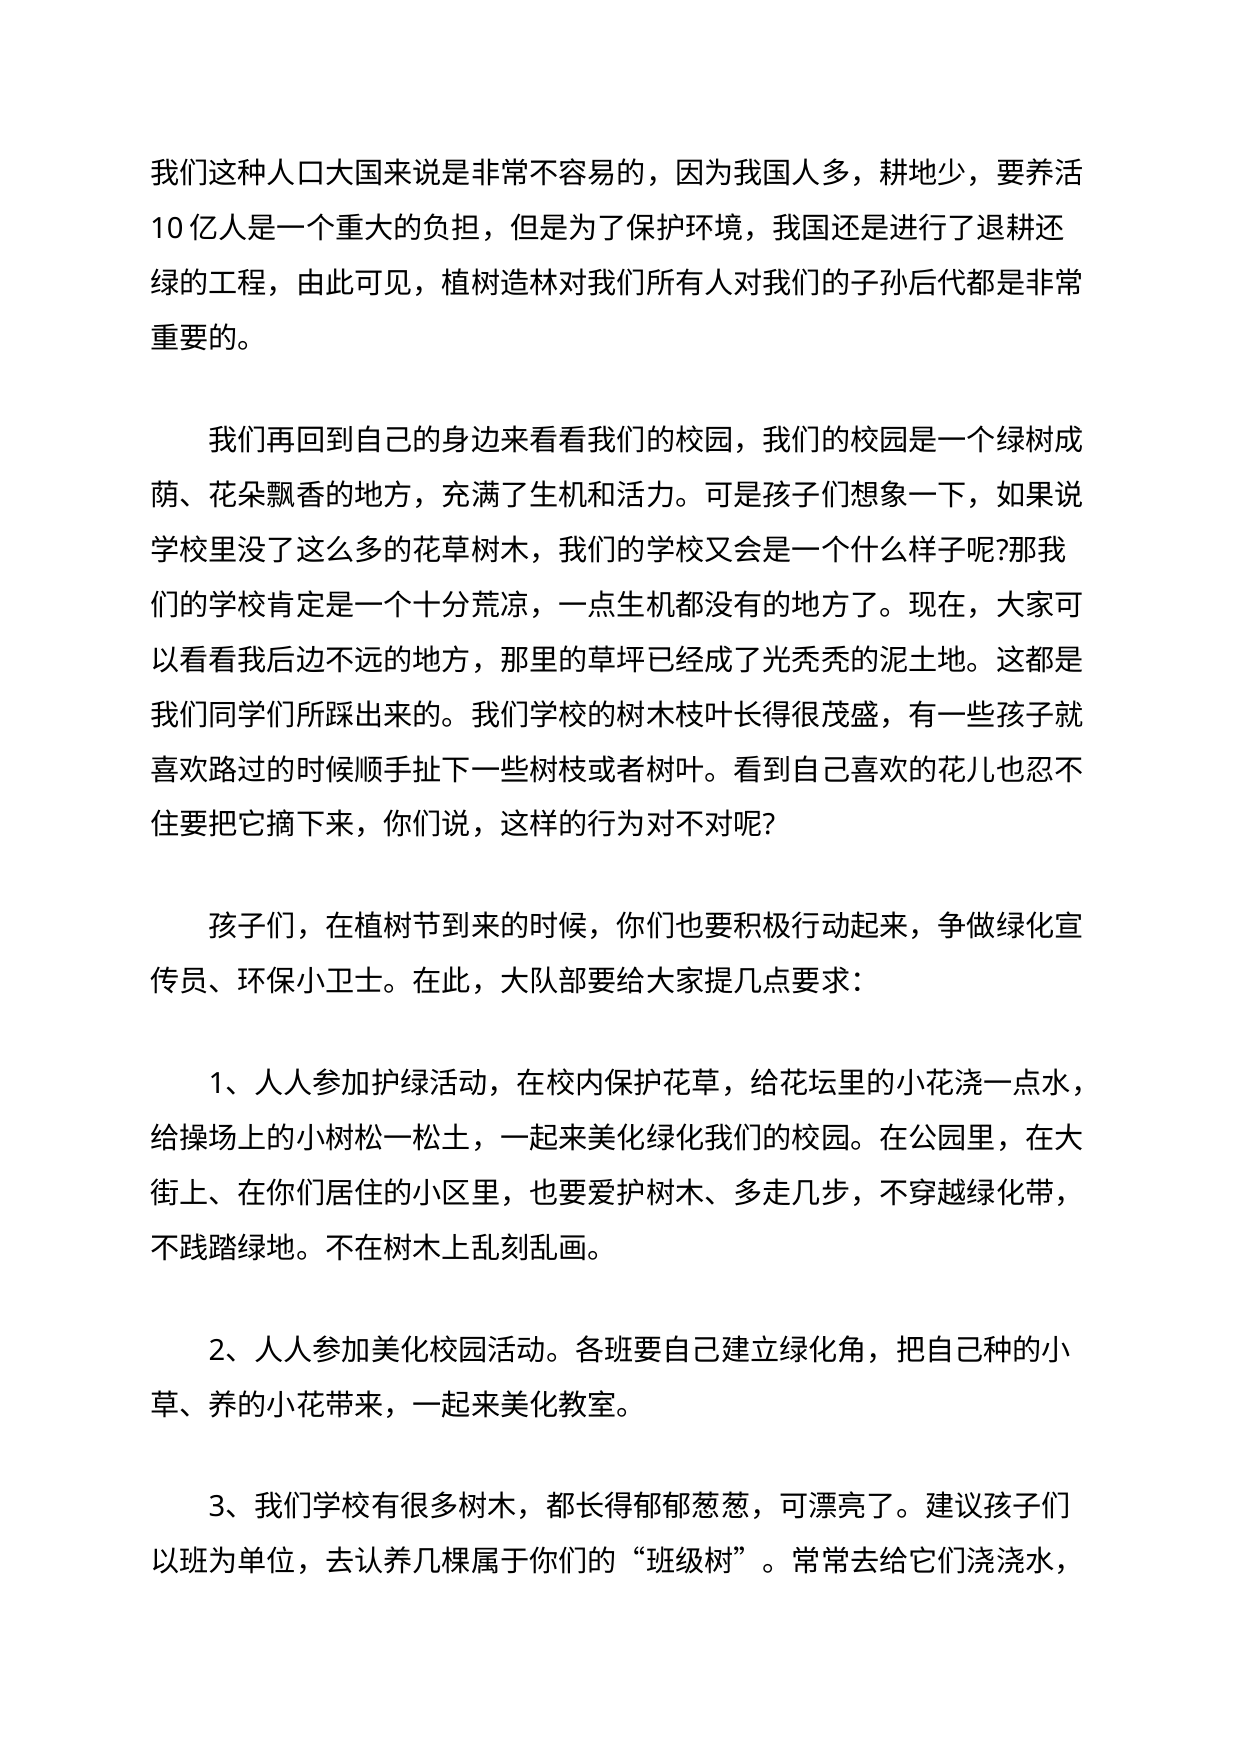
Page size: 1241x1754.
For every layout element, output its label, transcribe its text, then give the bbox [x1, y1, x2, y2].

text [150, 150, 1090, 357]
text 孩子们，在植树节到来的时候，你们也要积极行动起来，争做绿化宣传员、环保小卫士。在此，大队部要给大家提几点要求： [150, 903, 1090, 1000]
text 2、人人参加美化校园活动。各班要自己建立绿化角，把自己种的小草、养的小花带来，一起来美化教室。 [150, 1326, 1090, 1423]
text 我们再回到自己的身边来看看我们的校园，我们的校园是一个绿树成荫、花朵飘香的地方，充满了生机和活力。可是孩子们想象一下，如果说学校里没了这么多的花草树木，我们的学校又会是一个什么样子呢?那我们的学校肯定是一个十分荒凉，一点生机都没有的地方了。现在，大家可以看看我后边不远的地方，那里的草坪已经成了光秃秃的泥土地。这都是我们同学们所踩出来的。我们学校的树木枝叶长得很茂盛，有一些孩子就喜欢路过的时候顺手扯下一些树枝或者树叶。看到自己喜欢的花儿也忍不住要把它摘下来，你们说，这样的行为对不对呢? [150, 417, 1090, 843]
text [150, 1483, 1090, 1580]
text 1、人人参加护绿活动，在校内保护花草，给花坛里的小花浇一点水，给操场上的小树松一松土，一起来美化绿化我们的校园。在公园里，在大街上、在你们居住的小区里，也要爱护树木、多走几步，不穿越绿化带，不践踏绿地。不在树木上乱刻乱画。 [150, 1059, 1090, 1267]
